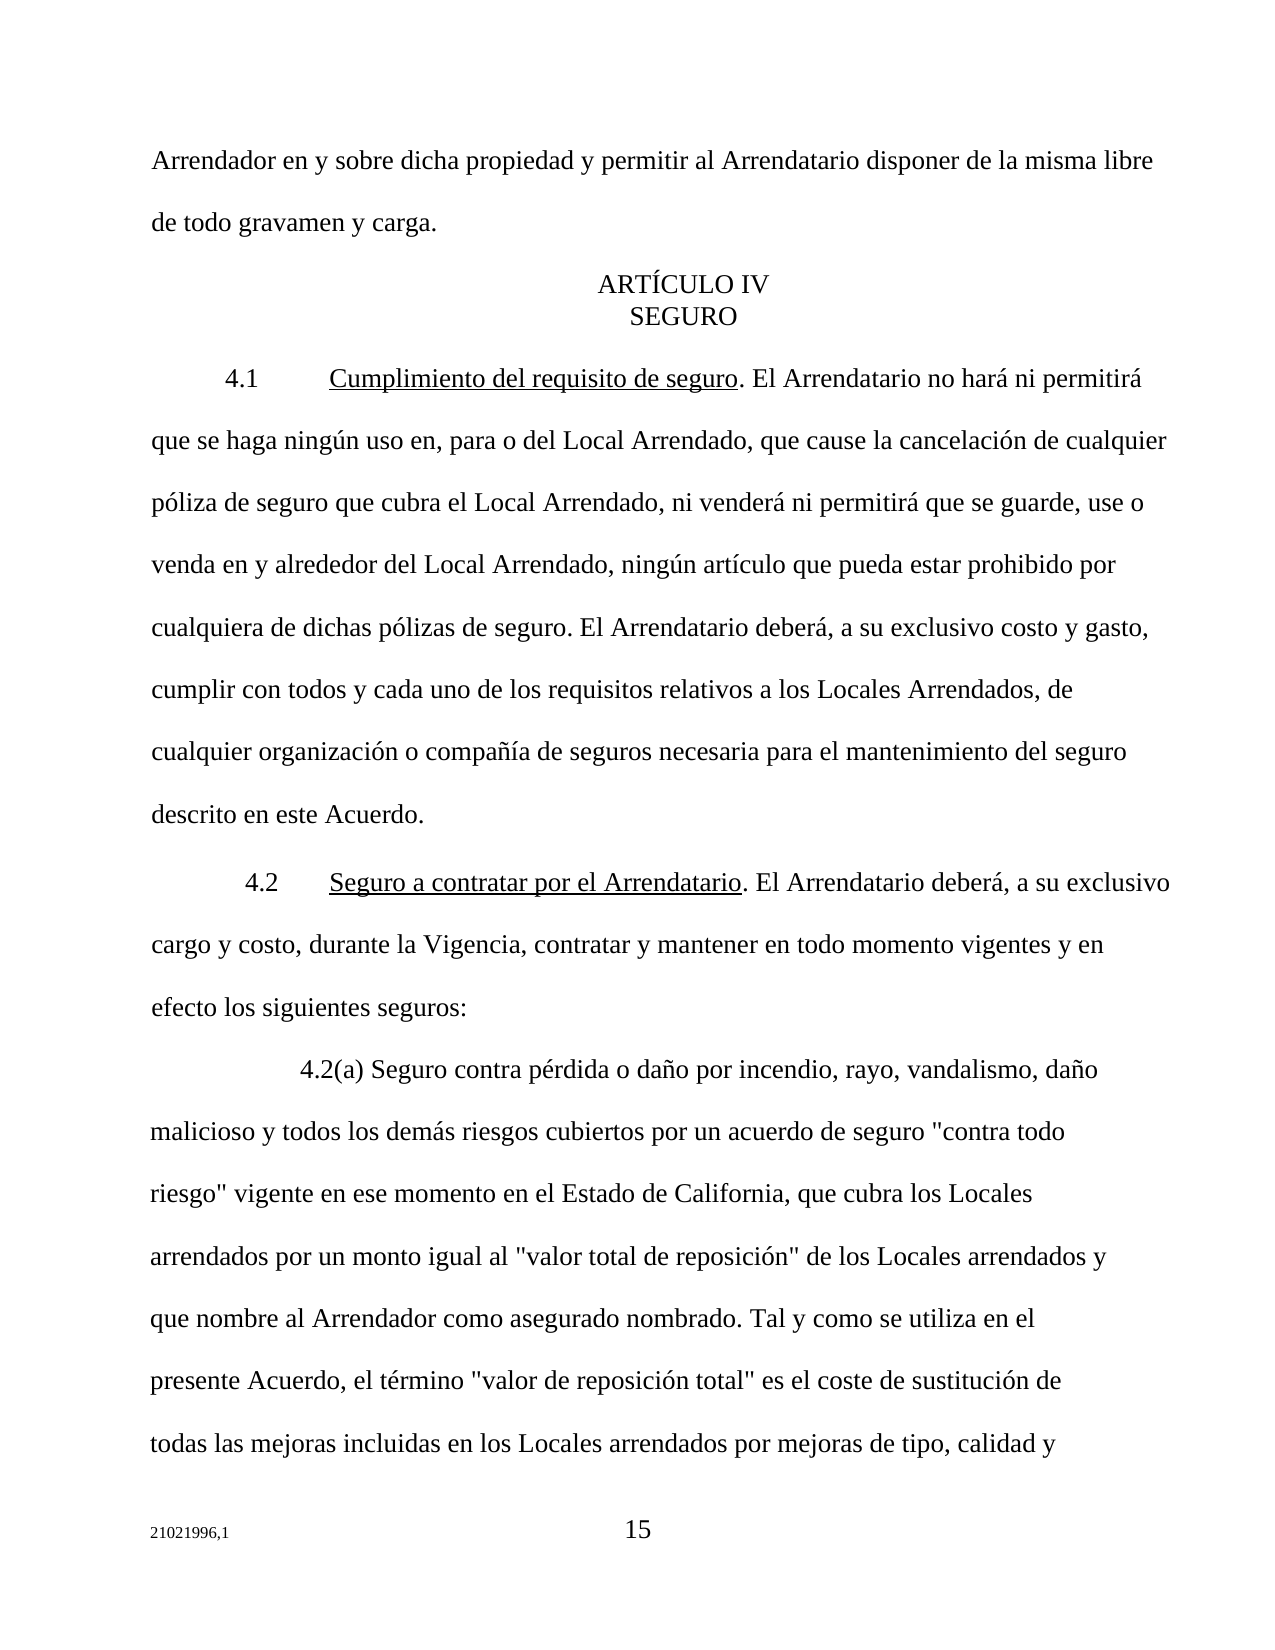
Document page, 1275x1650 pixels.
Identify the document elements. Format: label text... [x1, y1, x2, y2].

list Seguro a contratar por el Arrendatario. El Arrendatario deberá, a su exclusivo cargo y costo, durante la Vigencia, contratar y mantener en todo momento vigentes y en efecto los siguientes seguros: [151, 866, 1175, 1022]
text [150, 1053, 1123, 1458]
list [151, 144, 1175, 237]
subtitle ARTÍCULO IV SEGURO [559, 268, 807, 331]
list Cumplimiento del requisito de seguro. El Arrendatario no hará ni permitirá que se haga ningún uso en, para o del Local Arrendado, que cause la cancelación de cualquier póliza de seguro que cubra el Local Arrendado, ni venderá ni permitirá que se guarde, use o venda en y alrededor del Local Arrendado, ningún artículo que pueda estar prohibido por cualquiera de dichas pólizas de seguro. El Arrendatario deberá, a su exclusivo costo y gasto, cumplir con todos y cada uno de los requisitos relativos a los Locales Arrendados, de cualquier organización o compañía de seguros necesaria para el mantenimiento del seguro descrito en este Acuerdo. [151, 362, 1175, 829]
